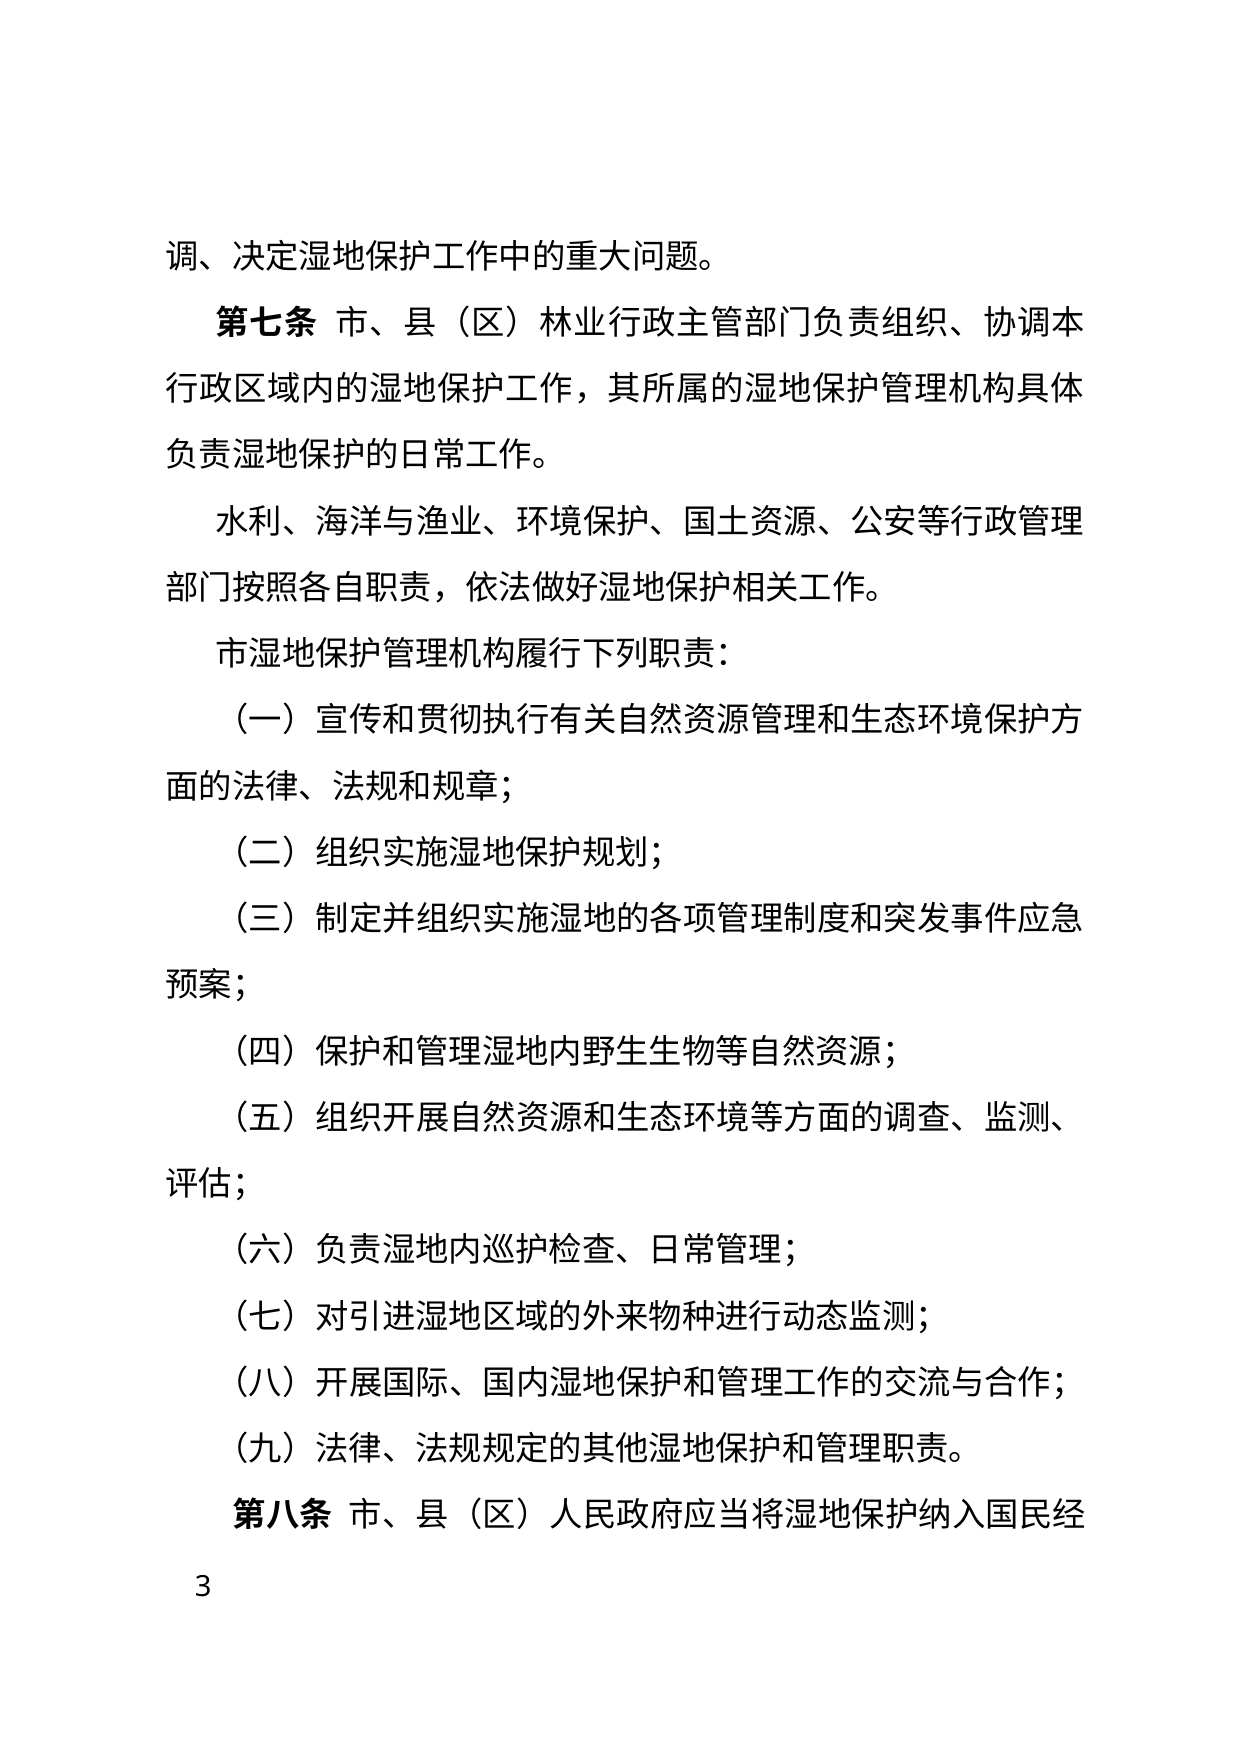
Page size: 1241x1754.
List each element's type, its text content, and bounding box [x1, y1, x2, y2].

text 市湿地保护管理机构履行下列职责： [165, 618, 1087, 684]
text （一）宣传和贯彻执行有关自然资源管理和生态环境保护方面的法律、法规和规章； [165, 684, 1087, 817]
text （四）保护和管理湿地内野生生物等自然资源； [165, 1015, 1087, 1082]
text （八）开展国际、国内湿地保护和管理工作的交流与合作；（九）法律、法规规定的其他湿地保护和管理职责。 [215, 1347, 1087, 1479]
text （七）对引进湿地区域的外来物种进行动态监测； [165, 1280, 1087, 1347]
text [165, 220, 1087, 287]
text 第七条 市、县（区）林业行政主管部门负责组织、协调本行政区域内的湿地保护工作，其所属的湿地保护管理机构具体负责湿地保护的日常工作。 [165, 287, 1087, 485]
text （六）负责湿地内巡护检查、日常管理； [165, 1214, 1087, 1280]
text （五）组织开展自然资源和生态环境等方面的调查、监测、评估； [165, 1082, 1087, 1214]
text 水利、海洋与渔业、环境保护、国土资源、公安等行政管理部门按照各自职责，依法做好湿地保护相关工作。 [165, 485, 1087, 618]
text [165, 1479, 1087, 1545]
text （二）组织实施湿地保护规划； [165, 817, 1087, 883]
text （三）制定并组织实施湿地的各项管理制度和突发事件应急预案； [165, 883, 1087, 1015]
